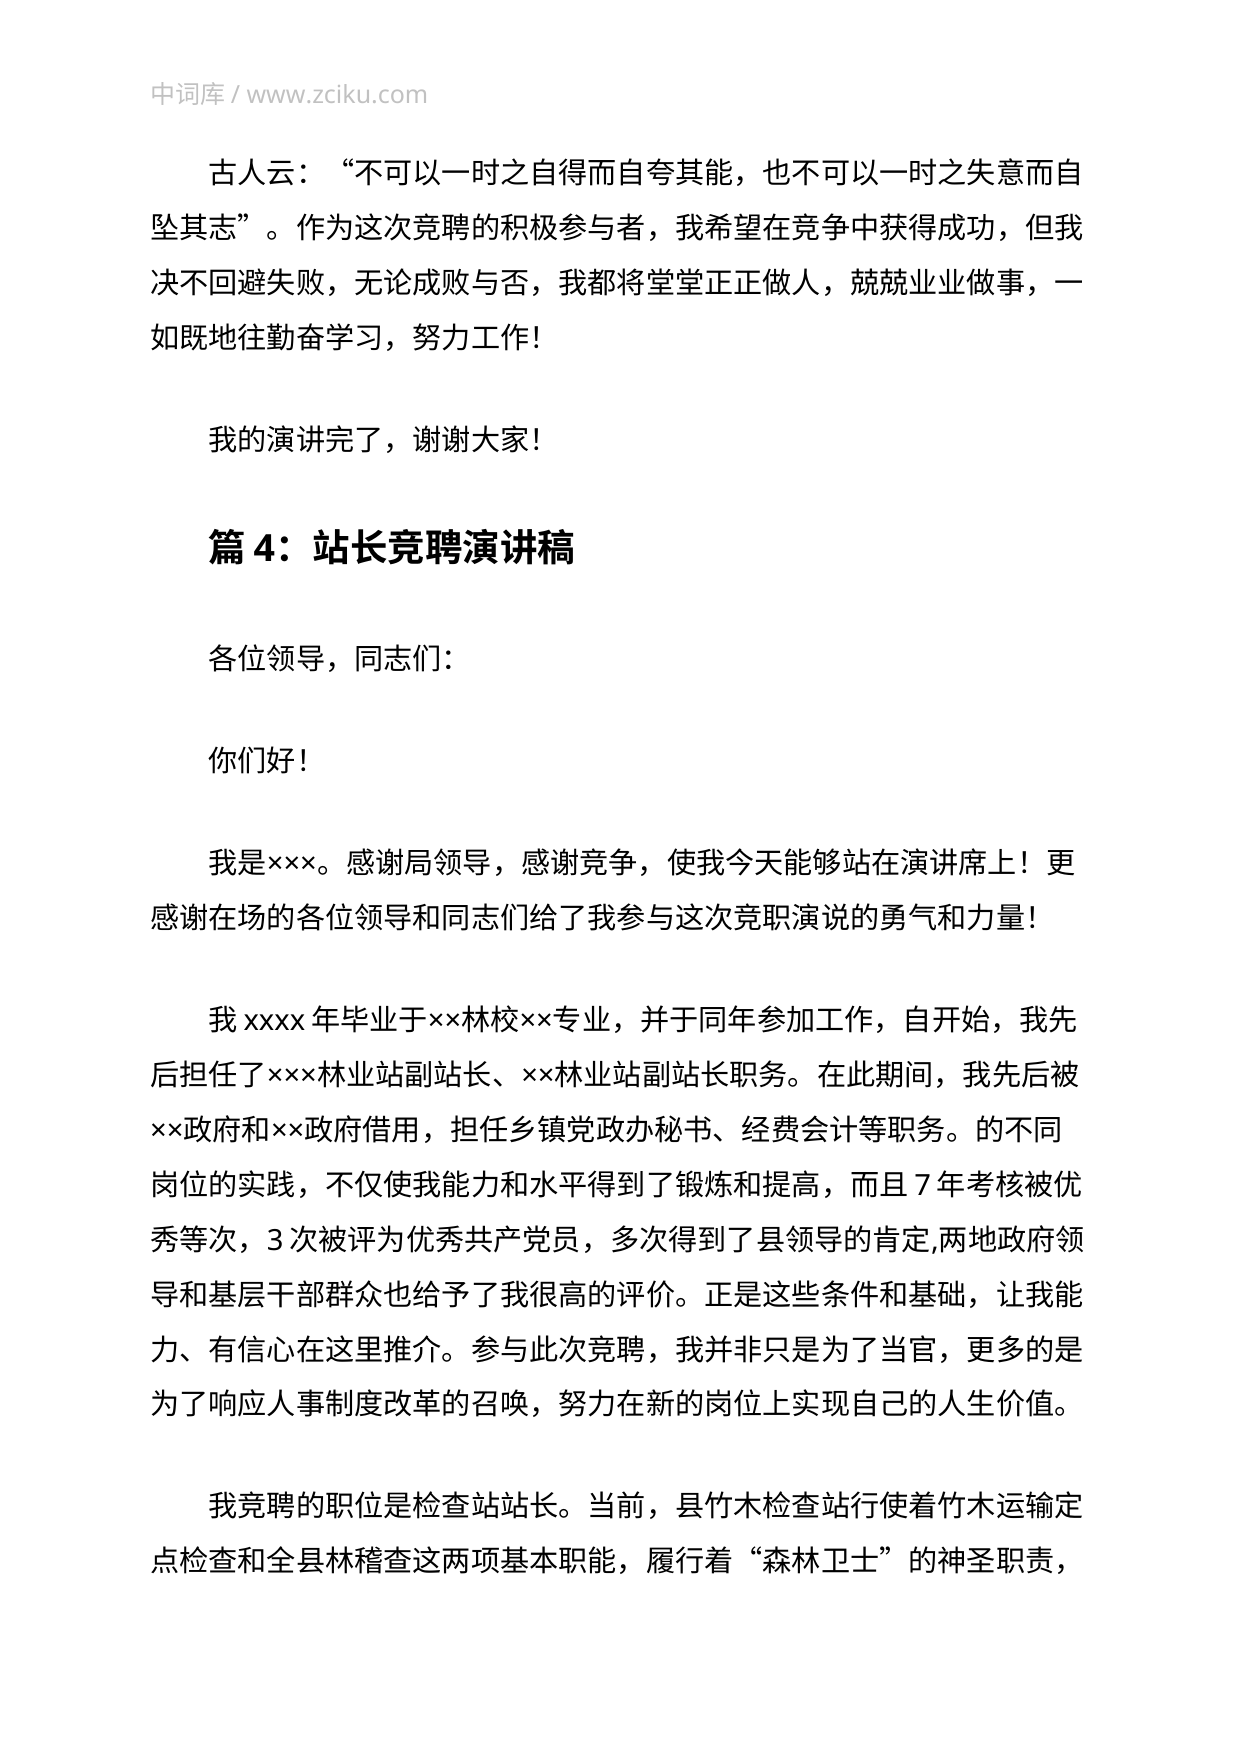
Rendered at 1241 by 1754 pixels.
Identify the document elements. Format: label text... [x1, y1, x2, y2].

text 我是×××。感谢局领导，感谢竞争，使我今天能够站在演讲席上！更感谢在场的各位领导和同志们给了我参与这次竞职演说的勇气和力量！ [150, 839, 1090, 937]
text 我的演讲完了，谢谢大家！ [150, 416, 1090, 459]
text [150, 1483, 1090, 1580]
text 篇4：站长竞聘演讲稿 [150, 518, 1090, 573]
text 你们好！ [150, 738, 1090, 780]
text 各位领导，同志们： [150, 636, 1090, 678]
text 古人云：“不可以一时之自得而自夸其能，也不可以一时之失意而自坠其志”。作为这次竞聘的积极参与者，我希望在竞争中获得成功，但我决不回避失败，无论成败与否，我都将堂堂正正做人，兢兢业业做事，一如既地往勤奋学习，努力工作！ [150, 150, 1090, 357]
text 我xxxx年毕业于××林校××专业，并于同年参加工作，自开始，我先后担任了×××林业站副站长、××林业站副站长职务。在此期间，我先后被××政府和××政府借用，担任乡镇党政办秘书、经费会计等职务。的不同岗位的实践，不仅使我能力和水平得到了锻炼和提高，而且7年考核被优秀等次，3次被评为优秀共产党员，多次得到了县领导的肯定,两地政府领导和基层干部群众也给予了我很高的评价。正是这些条件和基础，让我能力、有信心在这里推介。参与此次竞聘，我并非只是为了当官，更多的是为了响应人事制度改革的召唤，努力在新的岗位上实现自己的人生价值。 [150, 996, 1090, 1423]
